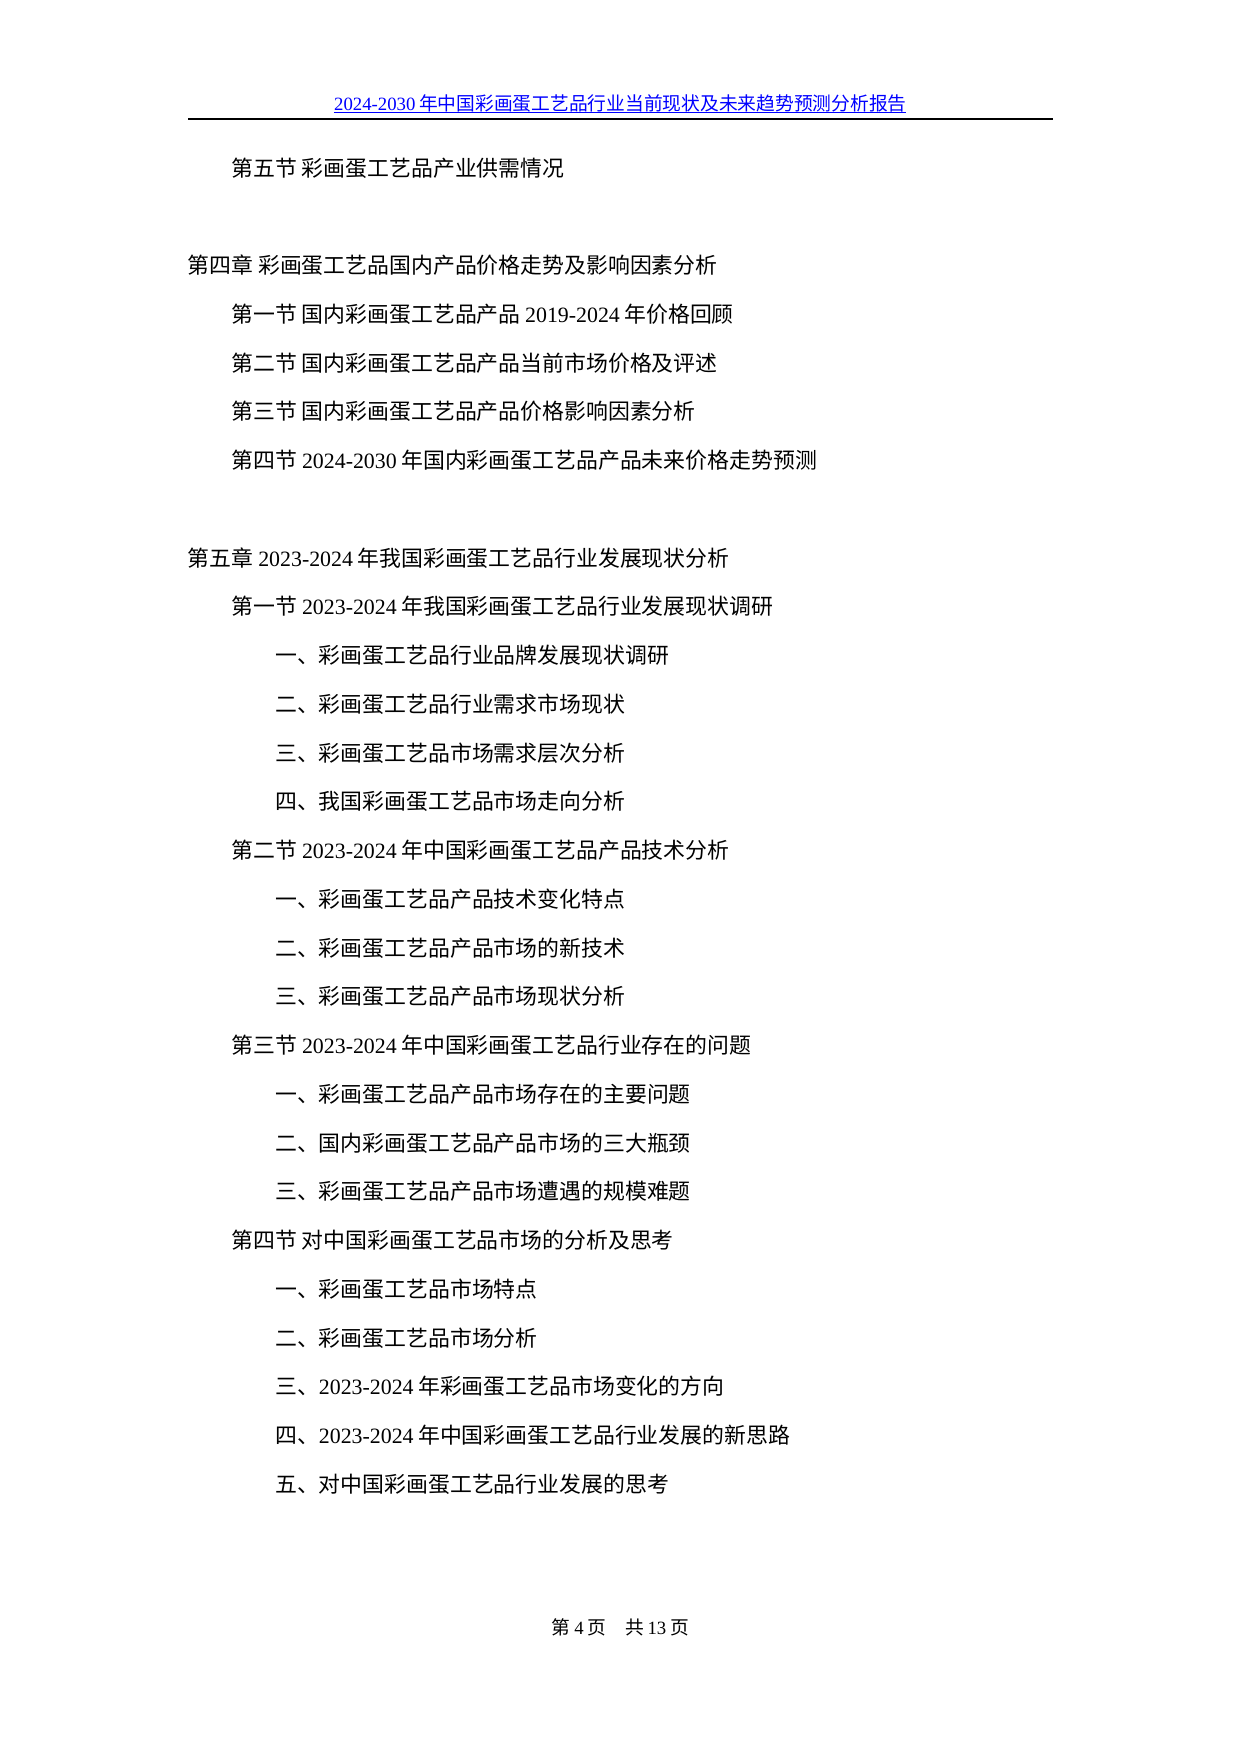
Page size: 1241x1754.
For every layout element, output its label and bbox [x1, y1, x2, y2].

text [187, 150, 1053, 1499]
